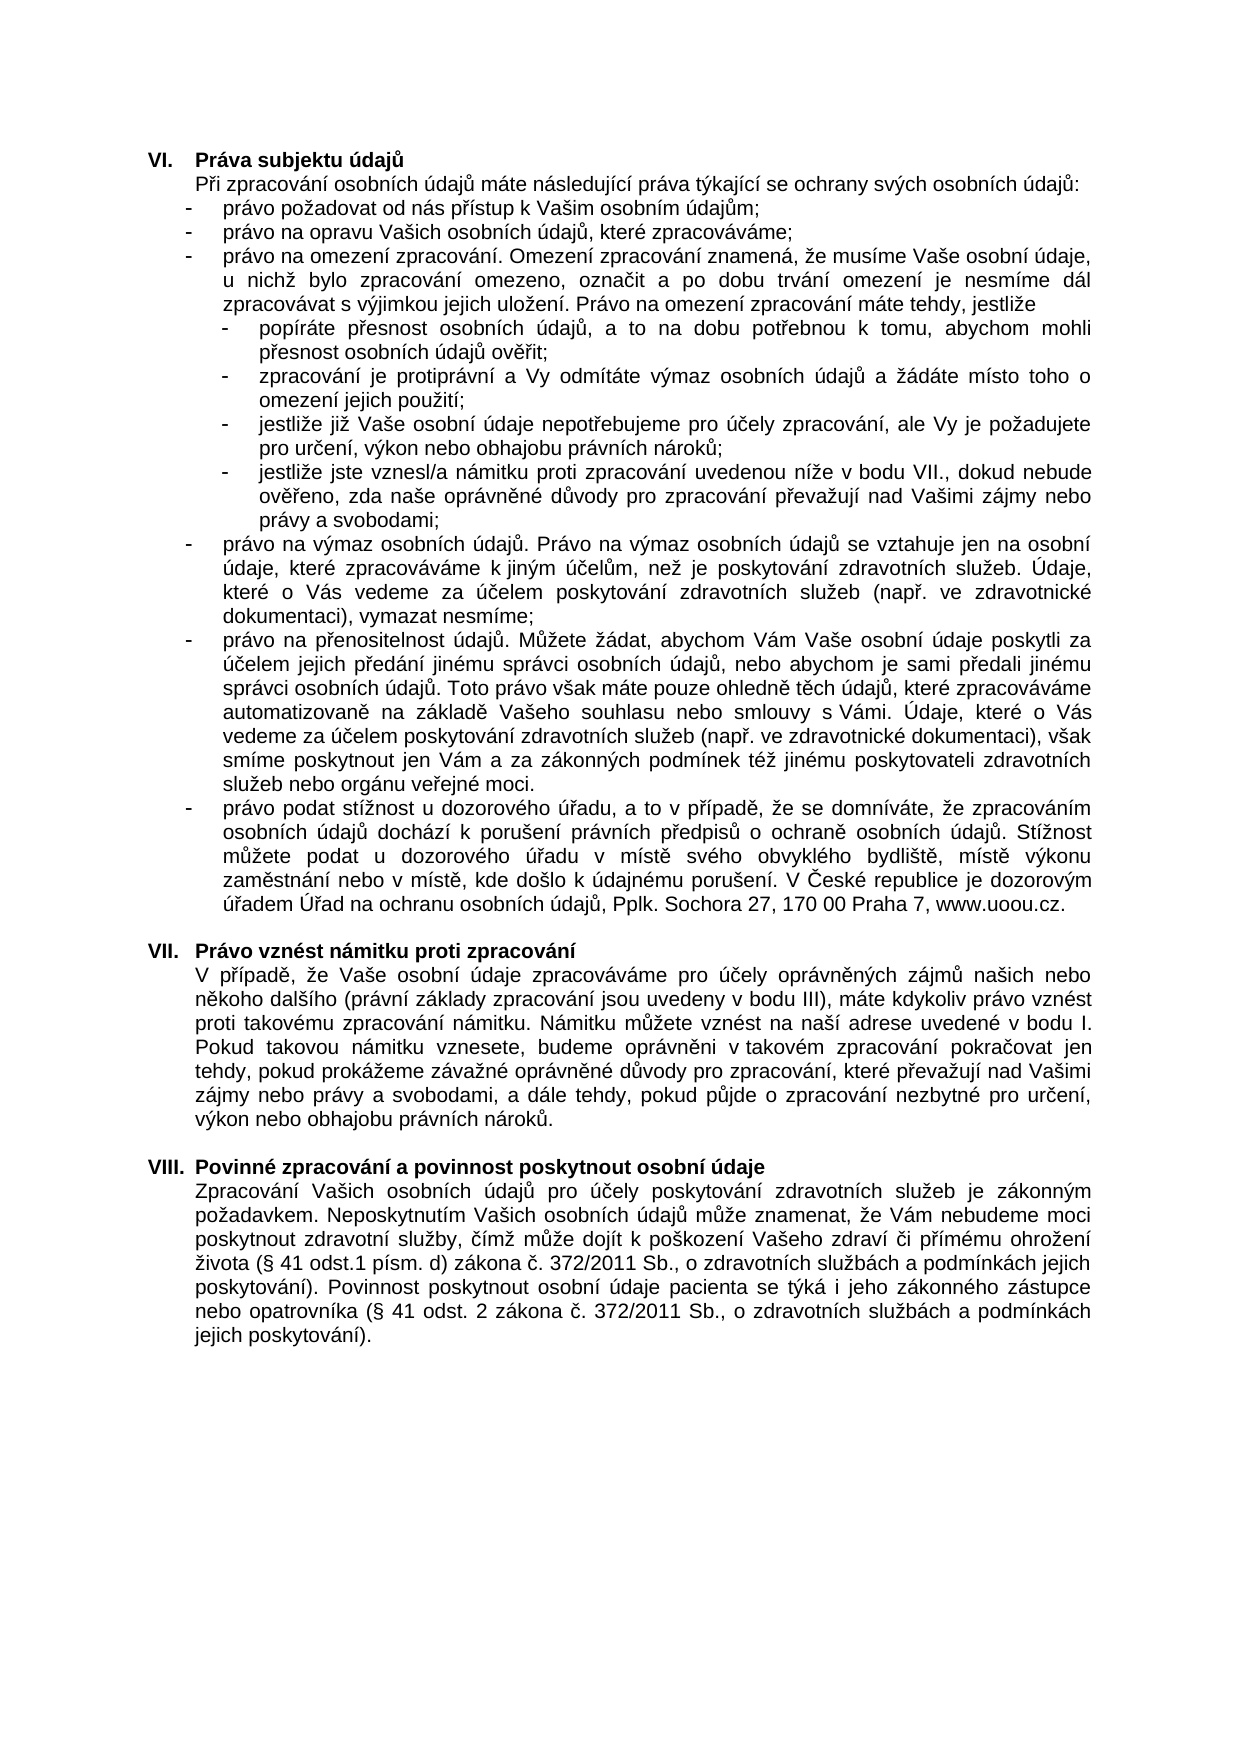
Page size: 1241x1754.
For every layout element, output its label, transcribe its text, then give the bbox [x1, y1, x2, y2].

list právo na omezení zpracování. Omezení zpracování znamená, že musíme Vaše osobní údaje, u nichž bylo zpracování omezeno, označit a po dobu trvání omezení je nesmíme dál zpracovávat s výjimkou jejich uložení. Právo na omezení zpracování máte tehdy, jestliže [185, 244, 1093, 316]
list právo na výmaz osobních údajů. Právo na výmaz osobních údajů se vztahuje jen na osobní údaje, které zpracováváme k jiným účelům, než je poskytování zdravotních služeb. Údaje, které o Vás vedeme za účelem poskytování zdravotních služeb (např. ve zdravotnické dokumentaci), vymazat nesmíme; [185, 532, 1093, 628]
list Povinné zpracování a povinnost poskytnout osobní údaje [148, 1155, 1093, 1179]
list právo požadovat od nás přístup k Vašim osobním údajům; [185, 196, 1093, 219]
list právo na opravu Vašich osobních údajů, které zpracováváme; [185, 219, 1093, 244]
list jestliže jste vznesl/a námitku proti zpracování uvedenou níže v bodu VII., dokud nebude ověřeno, zda naše oprávněné důvody pro zpracování převažují nad Vašimi zájmy nebo právy a svobodami; [221, 460, 1093, 532]
list Právo vznést námitku proti zpracování [148, 939, 1093, 963]
list zpracování je protiprávní a Vy odmítáte výmaz osobních údajů a žádáte místo toho o omezení jejich použití; [221, 364, 1093, 412]
list právo podat stížnost u dozorového úřadu, a to v případě, že se domníváte, že zpracováním osobních údajů dochází k porušení právních předpisů o ochraně osobních údajů. Stížnost můžete podat u dozorového úřadu v místě svého obvyklého bydliště, místě výkonu zaměstnání nebo v místě, kde došlo k údajnému porušení. V České republice je dozorovým úřadem Úřad na ochranu osobních údajů, Pplk. Sochora 27, 170 00 Praha 7, www.uoou.cz. [185, 795, 1093, 915]
text V případě, že Vaše osobní údaje zpracováváme pro účely oprávněných zájmů našich nebo někoho dalšího (právní základy zpracování jsou uvedeny v bodu III), máte kdykoliv právo vznést proti takovému zpracování námitku. Námitku můžete vznést na naší adrese uvedené v bodu I. Pokud takovou námitku vznesete, budeme oprávněni v takovém zpracování pokračovat jen tehdy, pokud prokážeme závažné oprávněné důvody pro zpracování, které převažují nad Vašimi zájmy nebo právy a svobodami, a dále tehdy, pokud půjde o zpracování nezbytné pro určení, výkon nebo obhajobu právních nároků. [195, 963, 1093, 1131]
text Při zpracování osobních údajů máte následující práva týkající se ochrany svých osobních údajů: [195, 172, 1093, 196]
text Zpracování Vašich osobních údajů pro účely poskytování zdravotních služeb je zákonným požadavkem. Neposkytnutím Vašich osobních údajů může znamenat, že Vám nebudeme moci poskytnout zdravotní služby, čímž může dojít k poškození Vašeho zdraví či přímému ohrožení života (§ 41 odst.1 písm. d) zákona č. 372/2011 Sb., o zdravotních službách a podmínkách jejich poskytování). Povinnost poskytnout osobní údaje pacienta se týká i jeho zákonného zástupce nebo opatrovníka (§ 41 odst. 2 zákona č. 372/2011 Sb., o zdravotních službách a podmínkách jejich poskytování). [195, 1179, 1093, 1347]
list Práva subjektu údajů [148, 148, 1093, 172]
list popíráte přesnost osobních údajů, a to na dobu potřebnou k tomu, abychom mohli přesnost osobních údajů ověřit; [221, 316, 1093, 364]
list právo na přenositelnost údajů. Můžete žádat, abychom Vám Vaše osobní údaje poskytli za účelem jejich předání jinému správci osobních údajů, nebo abychom je sami předali jinému správci osobních údajů. Toto právo však máte pouze ohledně těch údajů, které zpracováváme automatizovaně na základě Vašeho souhlasu nebo smlouvy s Vámi. Údaje, které o Vás vedeme za účelem poskytování zdravotních služeb (např. ve zdravotnické dokumentaci), však smíme poskytnout jen Vám a za zákonných podmínek též jinému poskytovateli zdravotních služeb nebo orgánu veřejné moci. [185, 628, 1093, 795]
list jestliže již Vaše osobní údaje nepotřebujeme pro účely zpracování, ale Vy je požadujete pro určení, výkon nebo obhajobu právních nároků; [221, 412, 1093, 460]
